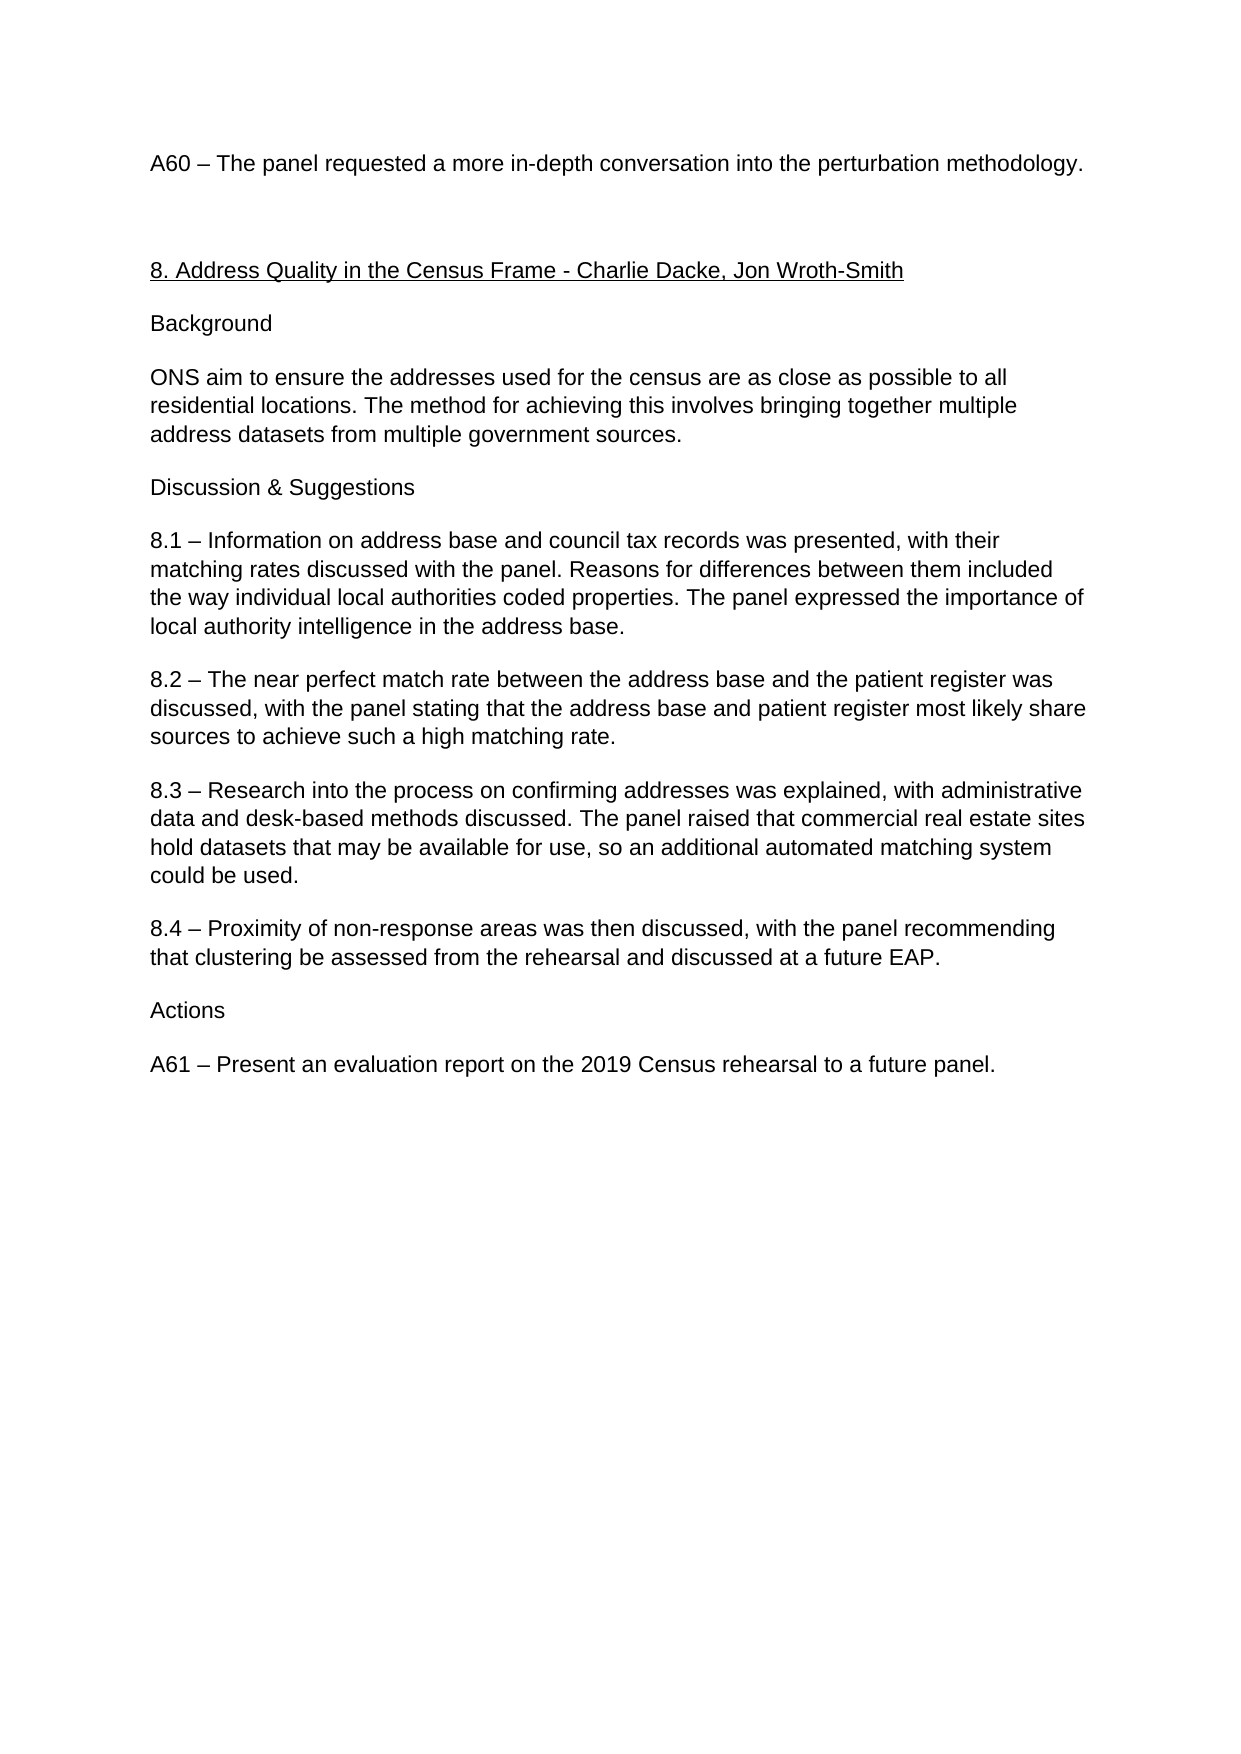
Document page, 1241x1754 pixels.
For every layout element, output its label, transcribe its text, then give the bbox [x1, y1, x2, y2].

text 8.2 – The near perfect match rate between the address base and the patient register was discussed, with the panel stating that the address base and patient register most likely share sources to achieve such a high matching rate. [150, 666, 1090, 749]
text Discussion & Suggestions [150, 474, 1090, 500]
text Background [150, 310, 1090, 337]
text A60 – The panel requested a more in-depth conversation into the perturbation methodology. [150, 150, 1090, 176]
text 8.3 – Research into the process on confirming addresses was explained, with administrative data and desk-based methods discussed. The panel raised that commercial real estate sites hold datasets that may be available for use, so an additional automated matching system could be used. [150, 777, 1090, 888]
text 8.1 – Information on address base and council tax records was presented, with their matching rates discussed with the panel. Reasons for differences between them included the way individual local authorities coded properties. The panel expressed the importance of local authority intelligence in the address base. [150, 527, 1090, 639]
text Actions [150, 997, 1090, 1023]
text ONS aim to ensure the addresses used for the census are as close as possible to all residential locations. The method for achieving this involves bringing together multiple address datasets from multiple government sources. [150, 364, 1090, 447]
text 8.4 – Proximity of non-response areas was then discussed, with the panel recommending that clustering be assessed from the rehearsal and discussed at a future EAP. [150, 915, 1090, 970]
text A61 – Present an evaluation report on the 2019 Census rehearsal to a future panel. [150, 1051, 1090, 1077]
text 8. Address Quality in the Census Frame - Charlie Dacke, Jon Wroth-Smith [150, 257, 1090, 283]
